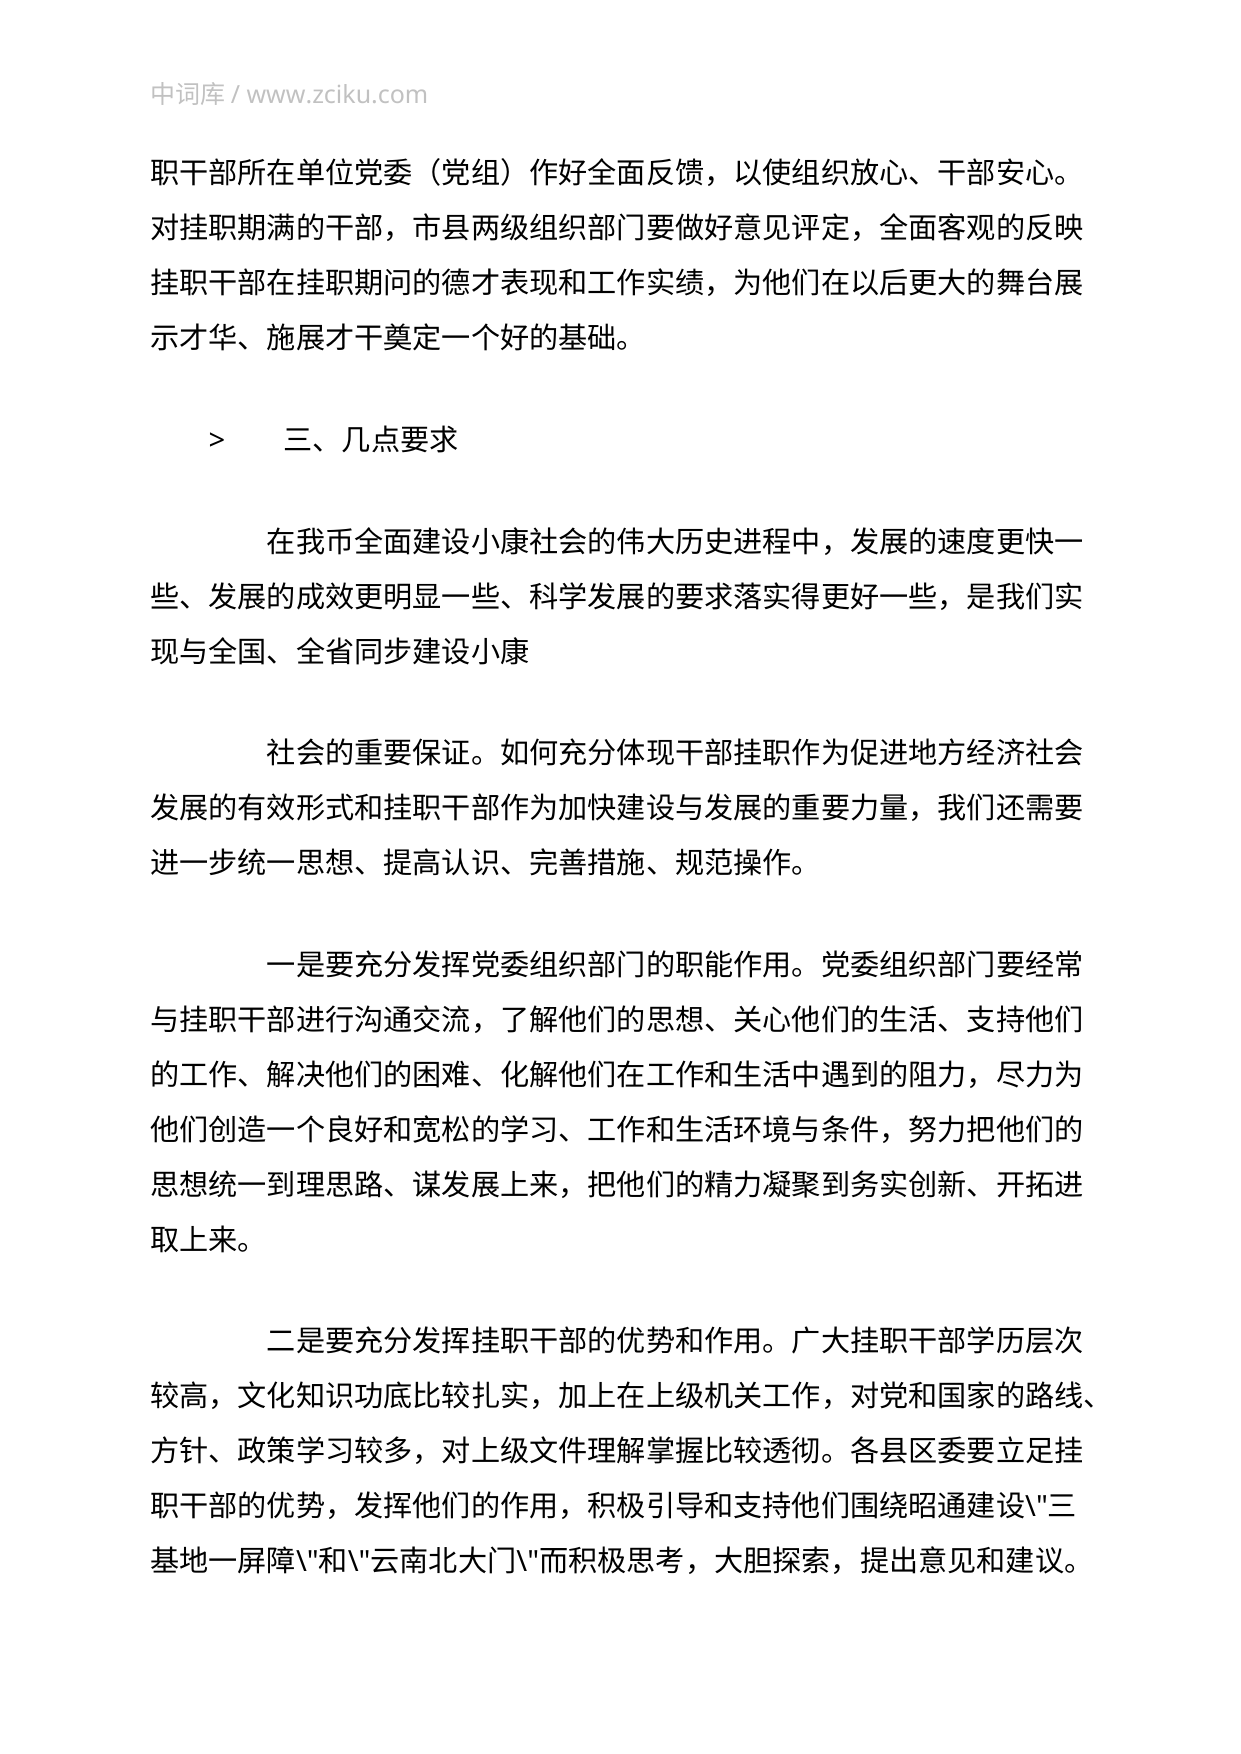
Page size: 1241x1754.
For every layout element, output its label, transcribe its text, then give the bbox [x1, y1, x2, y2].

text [150, 1318, 1090, 1580]
text 社会的重要保证。如何充分体现干部挂职作为促进地方经济社会发展的有效形式和挂职干部作为加快建设与发展的重要力量，我们还需要进一步统一思想、提高认识、完善措施、规范操作。 [150, 730, 1090, 882]
text > 三、几点要求 [150, 416, 1090, 459]
text 一是要充分发挥党委组织部门的职能作用。党委组织部门要经常与挂职干部进行沟通交流，了解他们的思想、关心他们的生活、支持他们的工作、解决他们的困难、化解他们在工作和生活中遇到的阻力，尽力为他们创造一个良好和宽松的学习、工作和生活环境与条件，努力把他们的思想统一到理思路、谋发展上来，把他们的精力凝聚到务实创新、开拓进取上来。 [150, 942, 1090, 1258]
text 在我币全面建设小康社会的伟大历史进程中，发展的速度更快一些、发展的成效更明显一些、科学发展的要求落实得更好一些，是我们实现与全国、全省同步建设小康 [150, 518, 1090, 671]
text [150, 150, 1090, 357]
